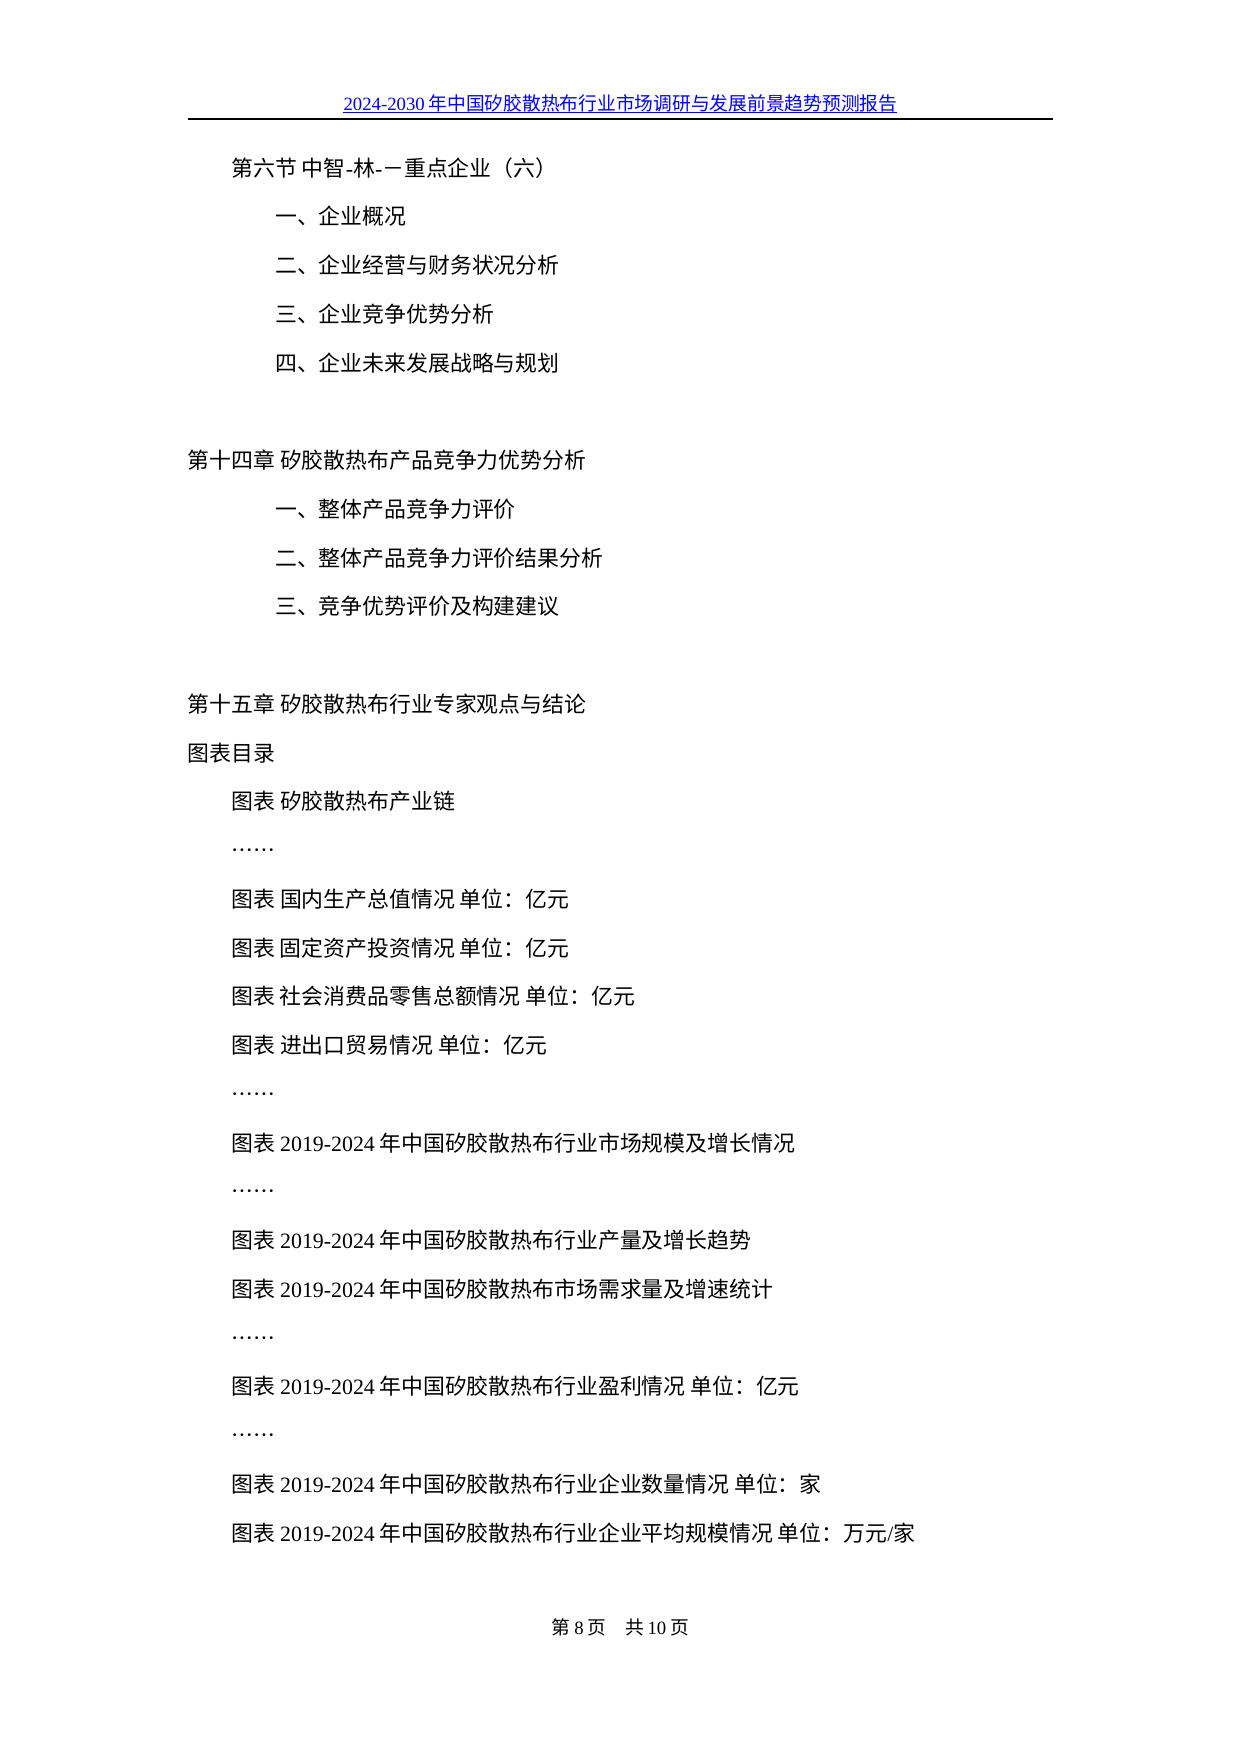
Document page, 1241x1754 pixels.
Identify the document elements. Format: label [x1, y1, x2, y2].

text [187, 150, 1053, 1548]
